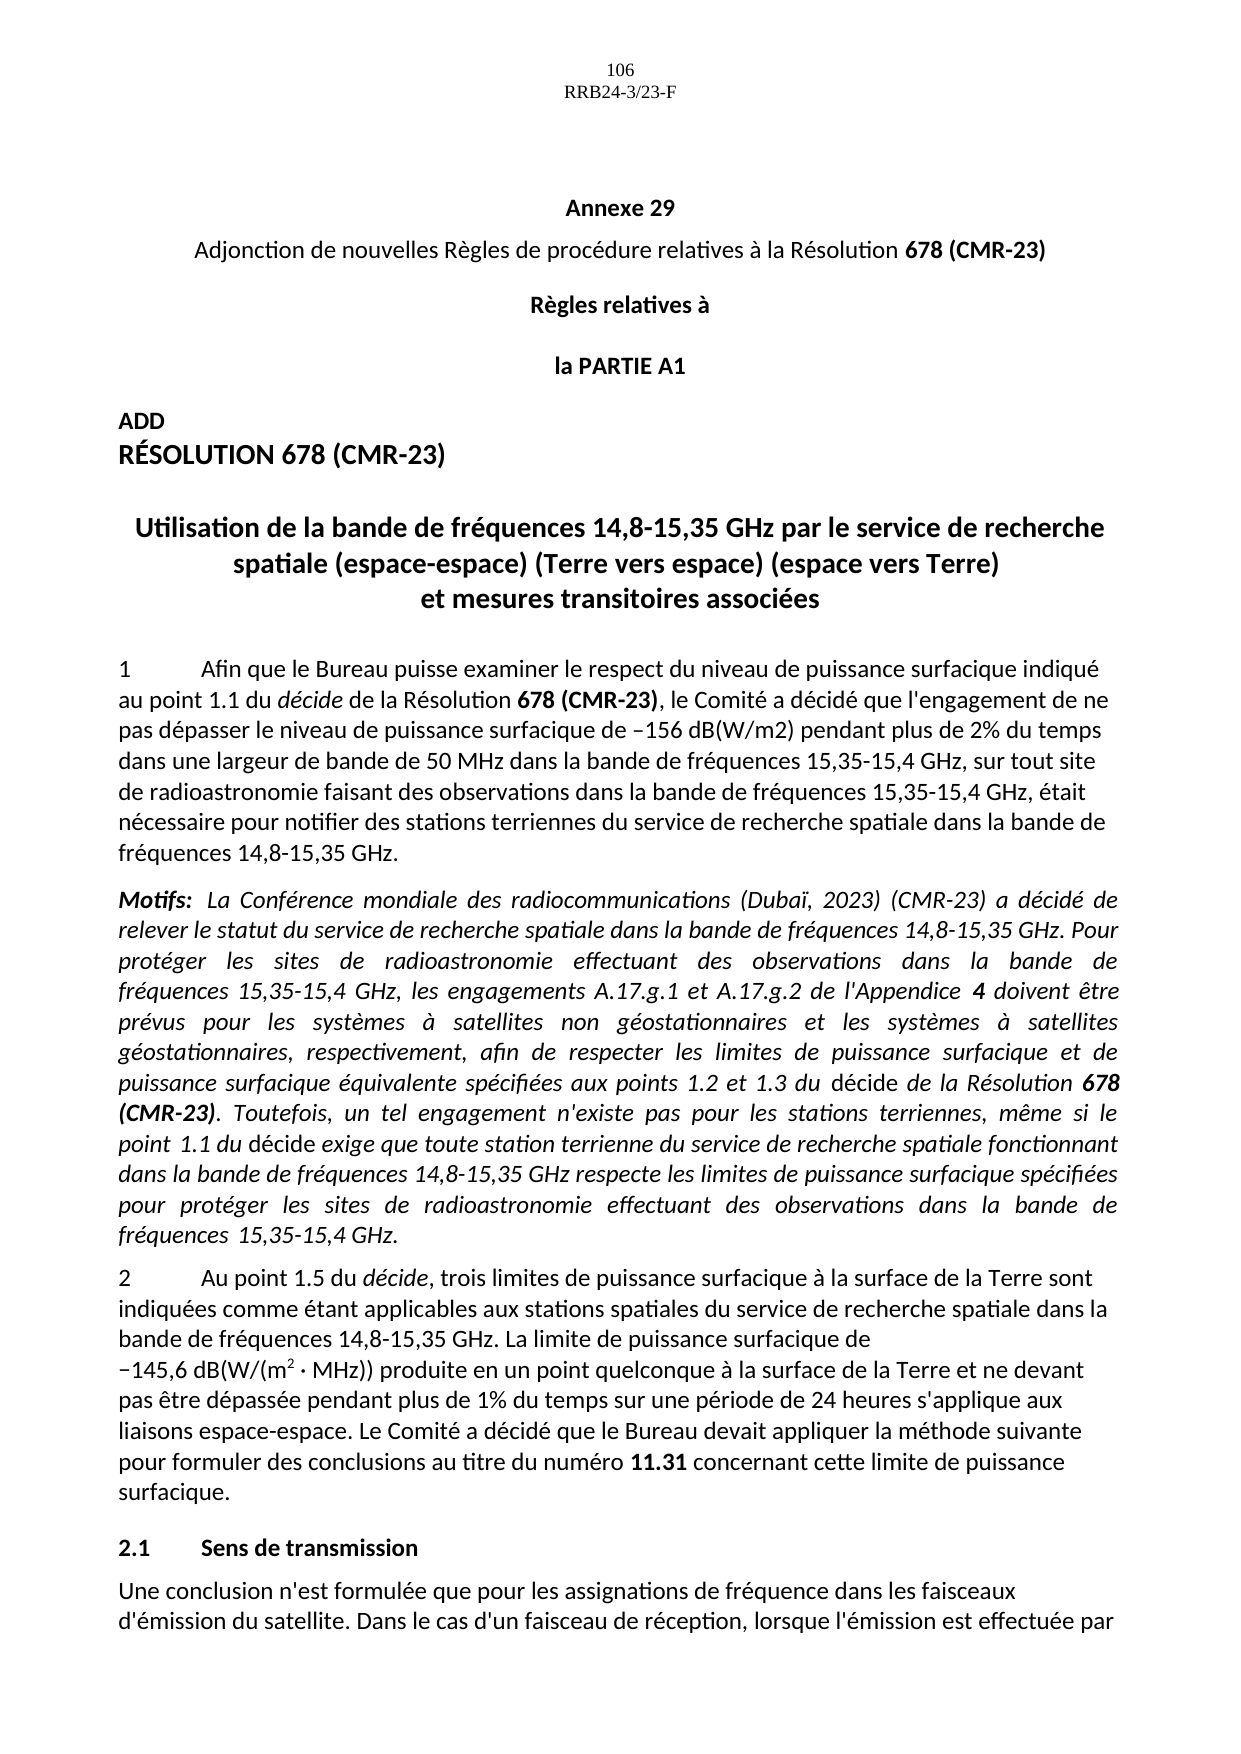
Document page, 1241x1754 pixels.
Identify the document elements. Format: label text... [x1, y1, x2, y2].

title 1 Afin que le Bureau puisse examiner le respect du niveau de puissance surfacique indiqué au point 1.1 du décide de la Résolution 678 (CMR-23), le Comité a décidé que l'engagement de ne pas dépasser le niveau de puissance surfacique de –156 dB(W/m2) pendant plus de 2% du temps dans une largeur de bande de 50 MHz dans la bande de fréquences 15,35-15,4 GHz, sur tout site de radioastronomie faisant des observations dans la bande de fréquences 15,35-15,4 GHz, était nécessaire pour notifier des stations terriennes du service de recherche spatiale dans la bande de fréquences 14,8-15,35 GHz. [118, 653, 1122, 867]
text ADD [118, 406, 1122, 436]
text RÉSOLUTION 678 (CMR-23) [118, 436, 1122, 472]
subtitle 2.1 Sens de transmission [118, 1532, 1122, 1562]
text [118, 1575, 1122, 1636]
title Adjonction de nouvelles Règles de procédure relatives à la Résolution 678 (CMR-23) [118, 235, 1122, 264]
title Utilisation de la bande de fréquences 14,8-15,35 GHz par le service de recherche spatiale (espace-espace) (Terre vers espace) (espace vers Terre) et mesures transitoires associées [118, 509, 1122, 616]
text 2 Au point 1.5 du décide, trois limites de puissance surfacique à la surface de la Terre sont indiquées comme étant applicables aux stations spatiales du service de recherche spatiale dans la bande de fréquences 14,8-15,35 GHz. La limite de puissance surfacique de −145,6 dB(W/(m2 · MHz)) produite en un point quelconque à la surface de la Terre et ne devant pas être dépassée pendant plus de 1% du temps sur une période de 24 heures s'applique aux liaisons espace-espace. Le Comité a décidé que le Bureau devait appliquer la méthode suivante pour formuler des conclusions au titre du numéro 11.31 concernant cette limite de puissance surfacique. [118, 1263, 1122, 1507]
title Annexe 29 [118, 193, 1122, 222]
title Règles relatives à la PARTIE A1 [118, 289, 1122, 381]
text Motifs: La Conférence mondiale des radiocommunications (Dubaï, 2023) (CMR-23) a décidé de relever le statut du service de recherche spatiale dans la bande de fréquences 14,8-15,35 GHz. Pour protéger les sites de radioastronomie effectuant des observations dans la bande de fréquences 15,35-15,4 GHz, les engagements A.17.g.1 et A.17.g.2 de l'Appendice 4 doivent être prévus pour les systèmes à satellites non géostationnaires et les systèmes à satellites géostationnaires, respectivement, afin de respecter les limites de puissance surfacique et de puissance surfacique équivalente spécifiées aux points 1.2 et 1.3 du décide de la Résolution 678 (CMR-23). Toutefois, un tel engagement n'existe pas pour les stations terriennes, même si le point 1.1 du décide exige que toute station terrienne du service de recherche spatiale fonctionnant dans la bande de fréquences 14,8-15,35 GHz respecte les limites de puissance surfacique spécifiées pour protéger les sites de radioastronomie effectuant des observations dans la bande de fréquences 15,35-15,4 GHz. [118, 884, 1122, 1250]
